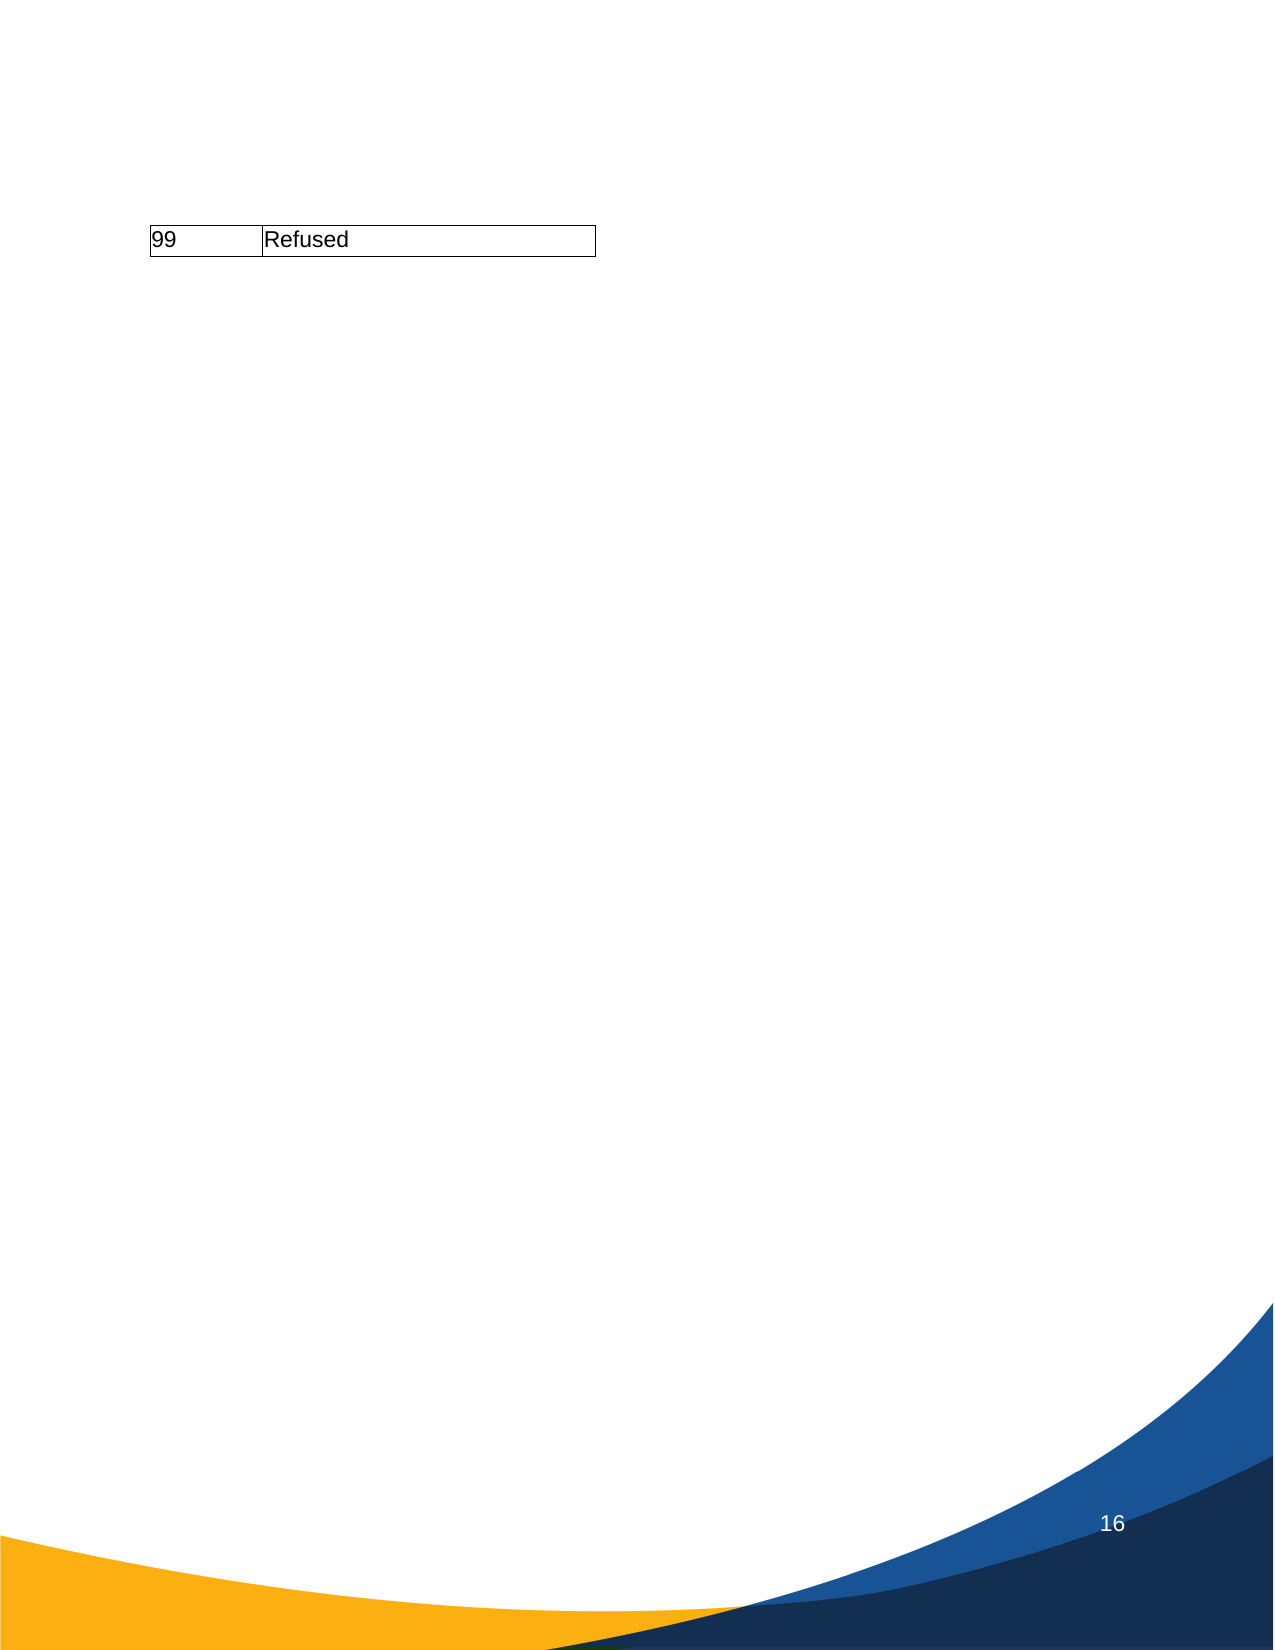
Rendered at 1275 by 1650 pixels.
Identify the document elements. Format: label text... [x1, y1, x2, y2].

table_cell Refused [263, 226, 595, 256]
picture [0, 1292, 1274, 1650]
table_cell 99 [151, 226, 262, 256]
